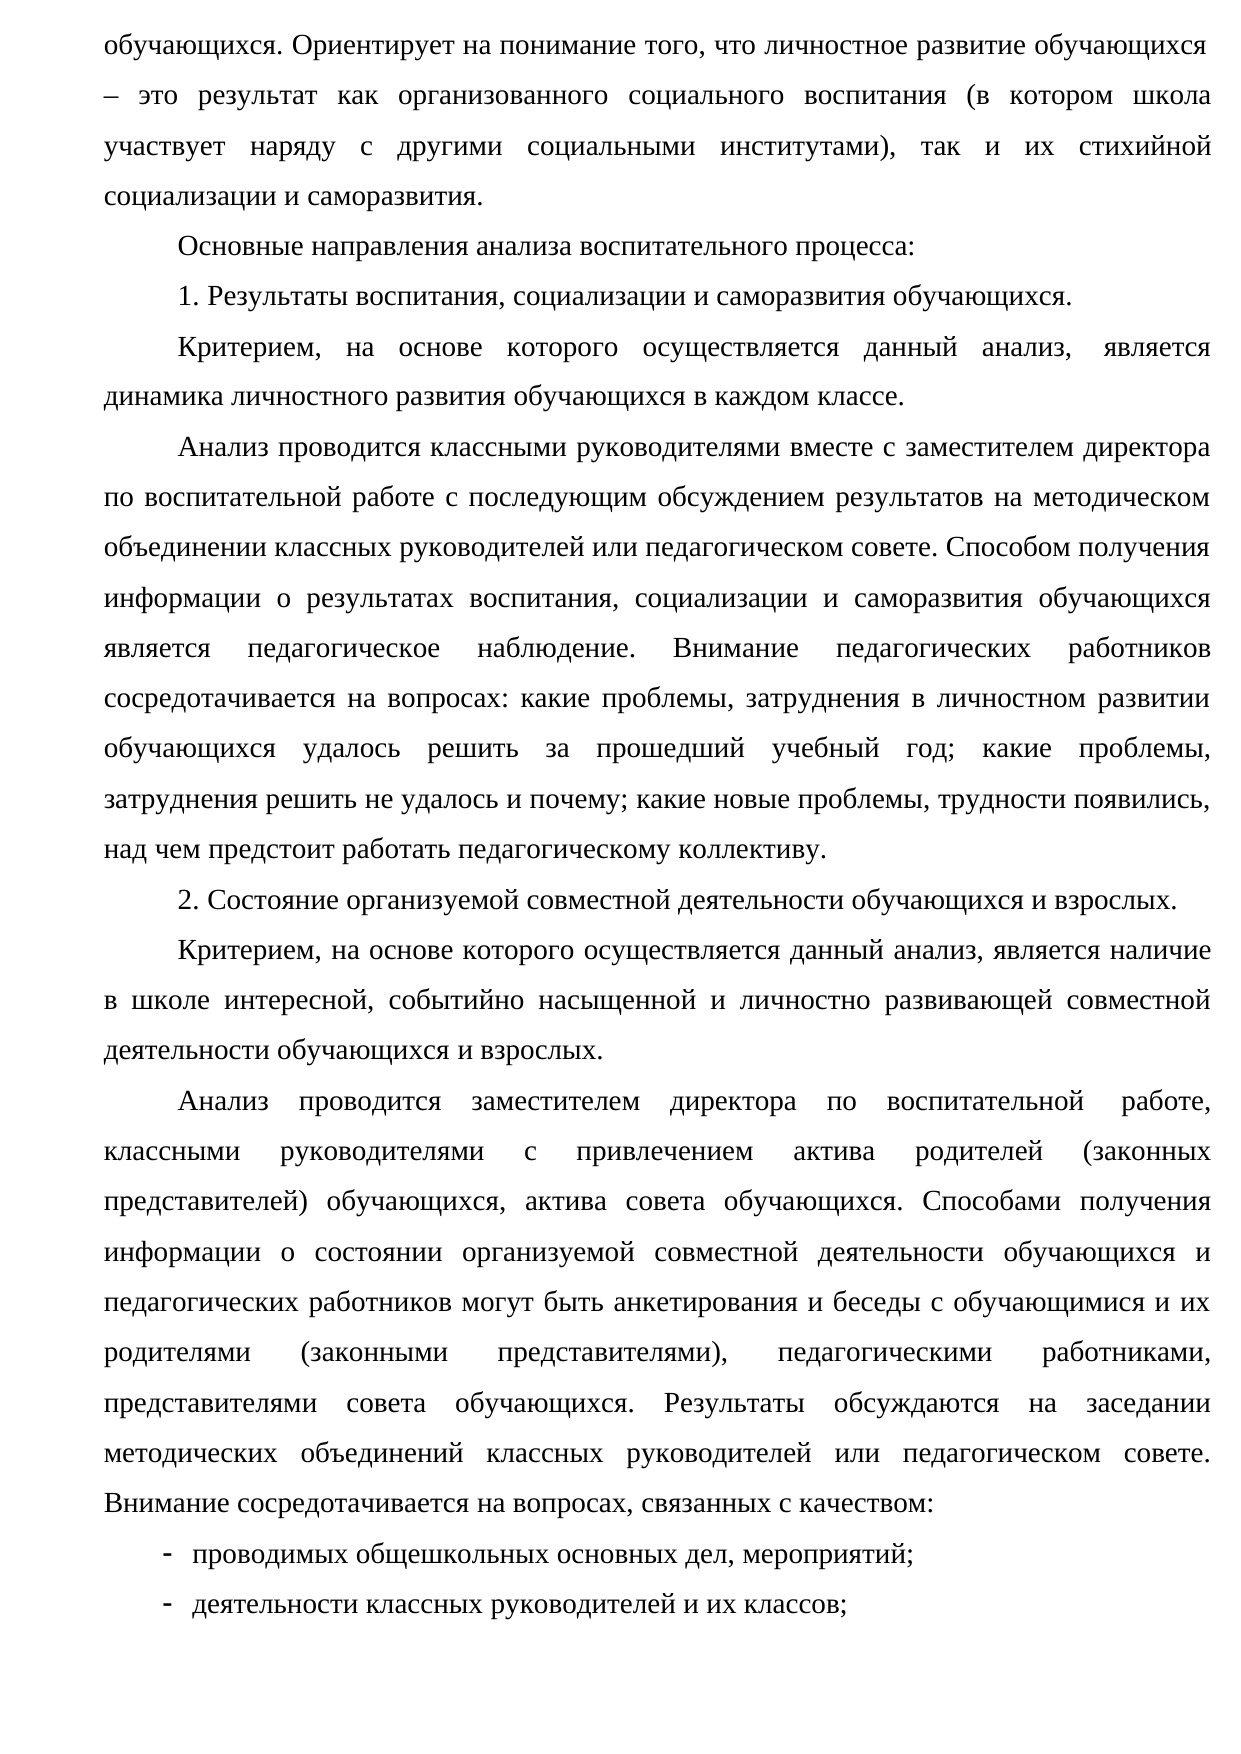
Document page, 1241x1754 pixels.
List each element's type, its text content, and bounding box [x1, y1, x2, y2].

list проводимых общешкольных основных дел, мероприятий; [162, 1536, 1223, 1570]
text Критерием, на основе которого осуществляется данный анализ, является наличие в школе интересной, событийно насыщенной и личностно развивающей совместной деятельности обучающихся и взрослых. [103, 932, 1212, 1066]
text Анализ проводится классными руководителями вместе с заместителем директора по воспитательной работе с последующим обсуждением результатов на методическом объединении классных руководителей или педагогическом совете. Способом получения информации о результатах воспитания, социализации и саморазвития обучающихся является педагогическое наблюдение. Внимание педагогических работников сосредотачивается на вопросах: какие проблемы, затруднения в личностном развитии обучающихся удалось решить за прошедший учебный год; какие проблемы, затруднения решить не удалось и почему; какие новые проблемы, трудности появились, над чем предстоит работать педагогическому коллективу. [103, 429, 1211, 865]
text обучающихся. Ориентирует на понимание того, что личностное развитие обучающихся [103, 27, 1223, 60]
list это результат как организованного социального воспитания (в котором школа участвует наряду с другими социальными институтами), так и их стихийной социализации и саморазвития. [103, 77, 1212, 212]
list деятельности классных руководителей и их классов; [162, 1586, 1223, 1619]
text Основные направления анализа воспитательного процесса: [177, 228, 1223, 262]
list Результаты воспитания, социализации и саморазвития обучающихся. [177, 278, 1223, 312]
list Состояние организуемой совместной деятельности обучающихся и взрослых. [177, 882, 1223, 915]
text Анализ проводится заместителем директора по воспитательной работе, классными руководителями с привлечением актива родителей (законных представителей) обучающихся, актива совета обучающихся. Способами получения информации о состоянии организуемой совместной деятельности обучающихся и педагогических работников могут быть анкетирования и беседы с обучающимися и их родителями (законными представителями), педагогическими работниками, представителями совета обучающихся. Результаты обсуждаются на заседании методических объединений классных руководителей или педагогическом совете. Внимание сосредотачивается на вопросах, связанных с качеством: [103, 1083, 1211, 1519]
text Критерием, на основе которого осуществляется данный анализ, является динамика личностного развития обучающихся в каждом классе. [103, 329, 1211, 412]
